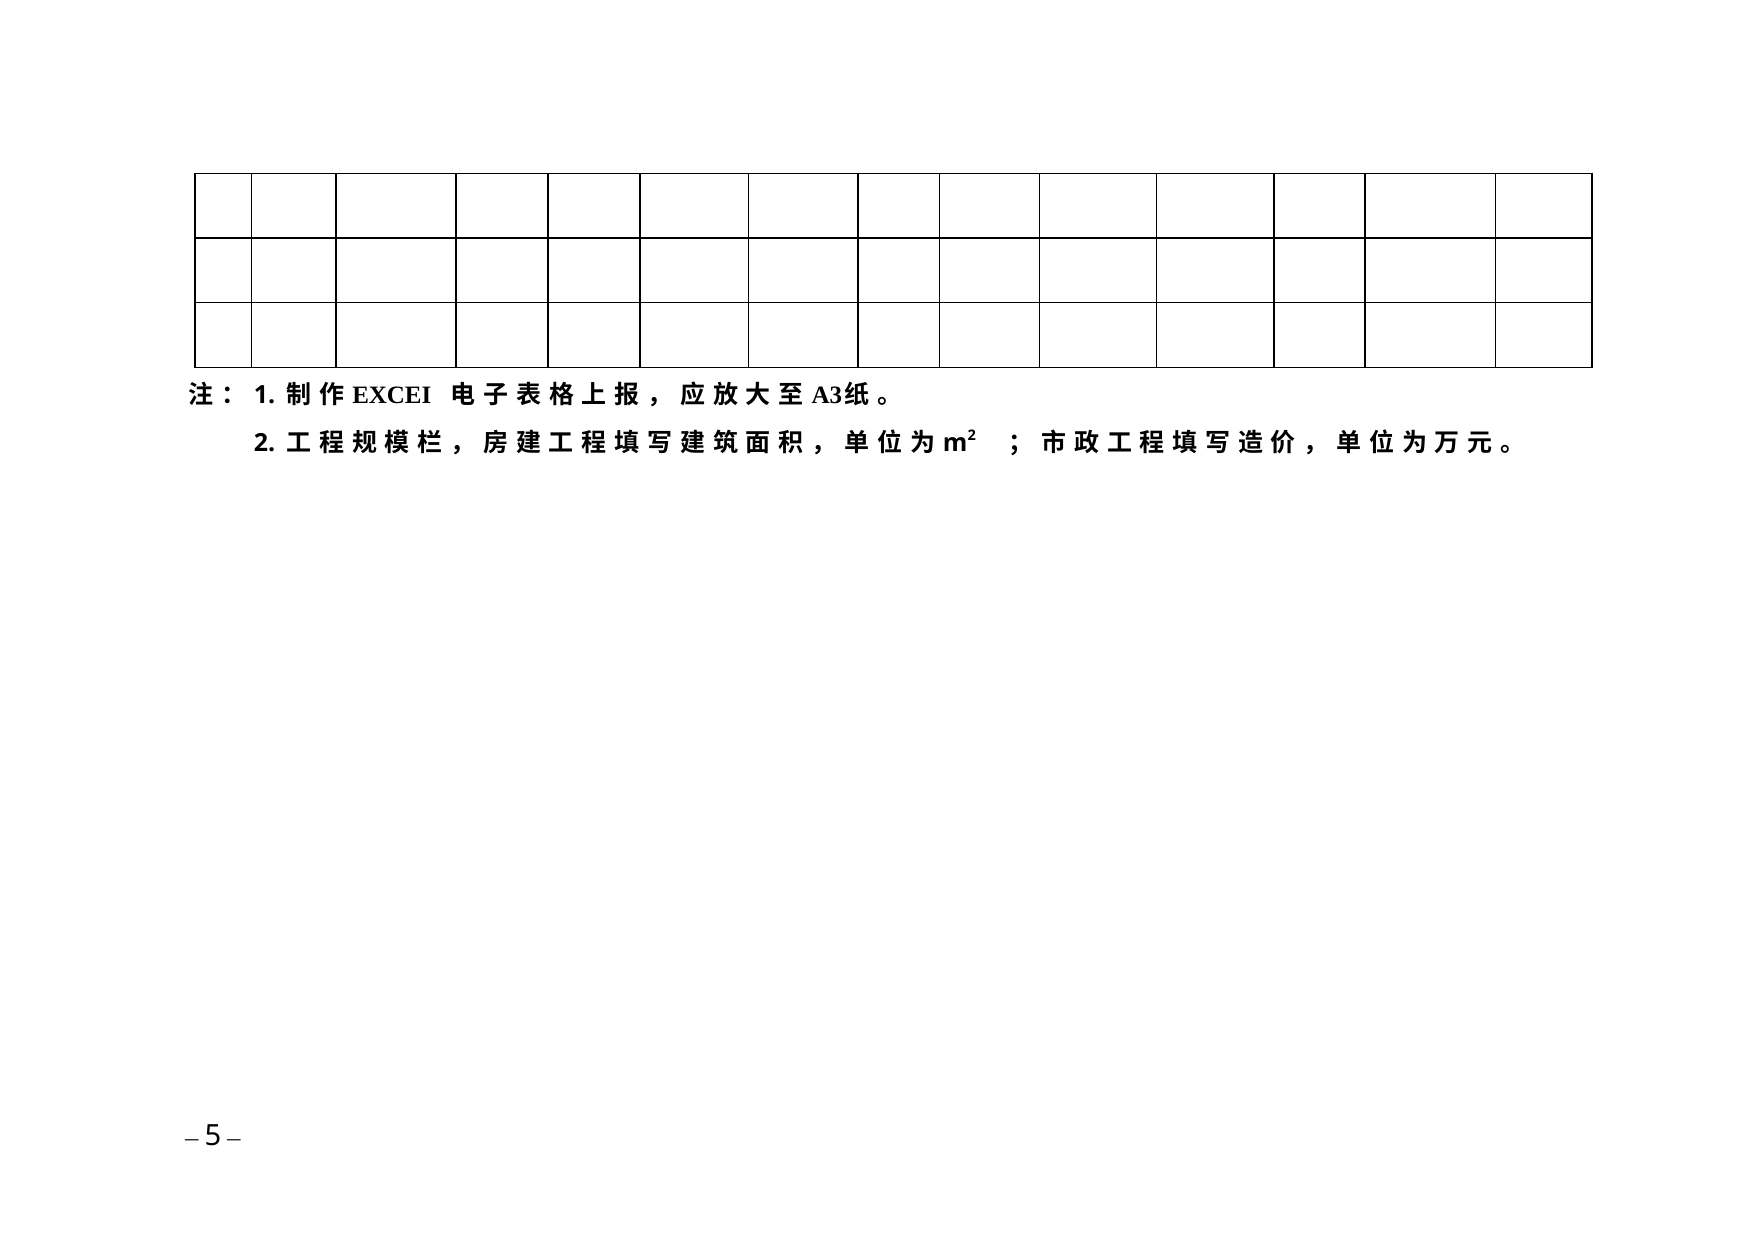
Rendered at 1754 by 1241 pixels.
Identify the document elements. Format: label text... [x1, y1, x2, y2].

text 2.工程规模栏，房建工程填写建筑面积，单位为m2；市政工程填写造价，单位为万元。 [188, 416, 1599, 465]
table_cell [196, 303, 251, 366]
table_cell [1275, 239, 1364, 302]
table_cell [749, 174, 857, 237]
table_cell [1366, 174, 1495, 237]
table_cell [1157, 239, 1273, 302]
table_cell [859, 174, 939, 237]
table_cell [641, 303, 748, 366]
table_cell [749, 303, 857, 366]
table_cell [549, 239, 639, 302]
table_cell [1157, 303, 1273, 366]
table_cell [940, 174, 1039, 237]
table_cell [549, 174, 639, 237]
table_cell [457, 303, 547, 366]
table_cell [1157, 174, 1273, 237]
table_cell [641, 239, 748, 302]
table_cell [1366, 239, 1495, 302]
table_cell [1275, 303, 1364, 366]
table_cell [252, 174, 335, 237]
table_cell [252, 239, 335, 302]
table_cell [1040, 239, 1156, 302]
table_cell [337, 303, 455, 366]
table_cell [1040, 174, 1156, 237]
table_cell [641, 174, 748, 237]
table_cell [1366, 303, 1495, 366]
table_cell [1040, 303, 1156, 366]
table_cell [1496, 303, 1591, 366]
table_cell [196, 174, 251, 237]
table_cell [457, 174, 547, 237]
table_cell [337, 239, 455, 302]
table_cell [337, 174, 455, 237]
table_cell [252, 303, 335, 366]
text 注：1.制作EXCEI电子表格上报，应放大至A3纸。 [188, 368, 1599, 416]
table_cell [749, 239, 857, 302]
table_cell [859, 303, 939, 366]
table_cell [196, 239, 251, 302]
table_cell [859, 239, 939, 302]
table_cell [940, 303, 1039, 366]
table_cell [549, 303, 639, 366]
table_cell [1275, 174, 1364, 237]
table_cell [1496, 174, 1591, 237]
table_cell [940, 239, 1039, 302]
table_cell [457, 239, 547, 302]
table_cell [1496, 239, 1591, 302]
